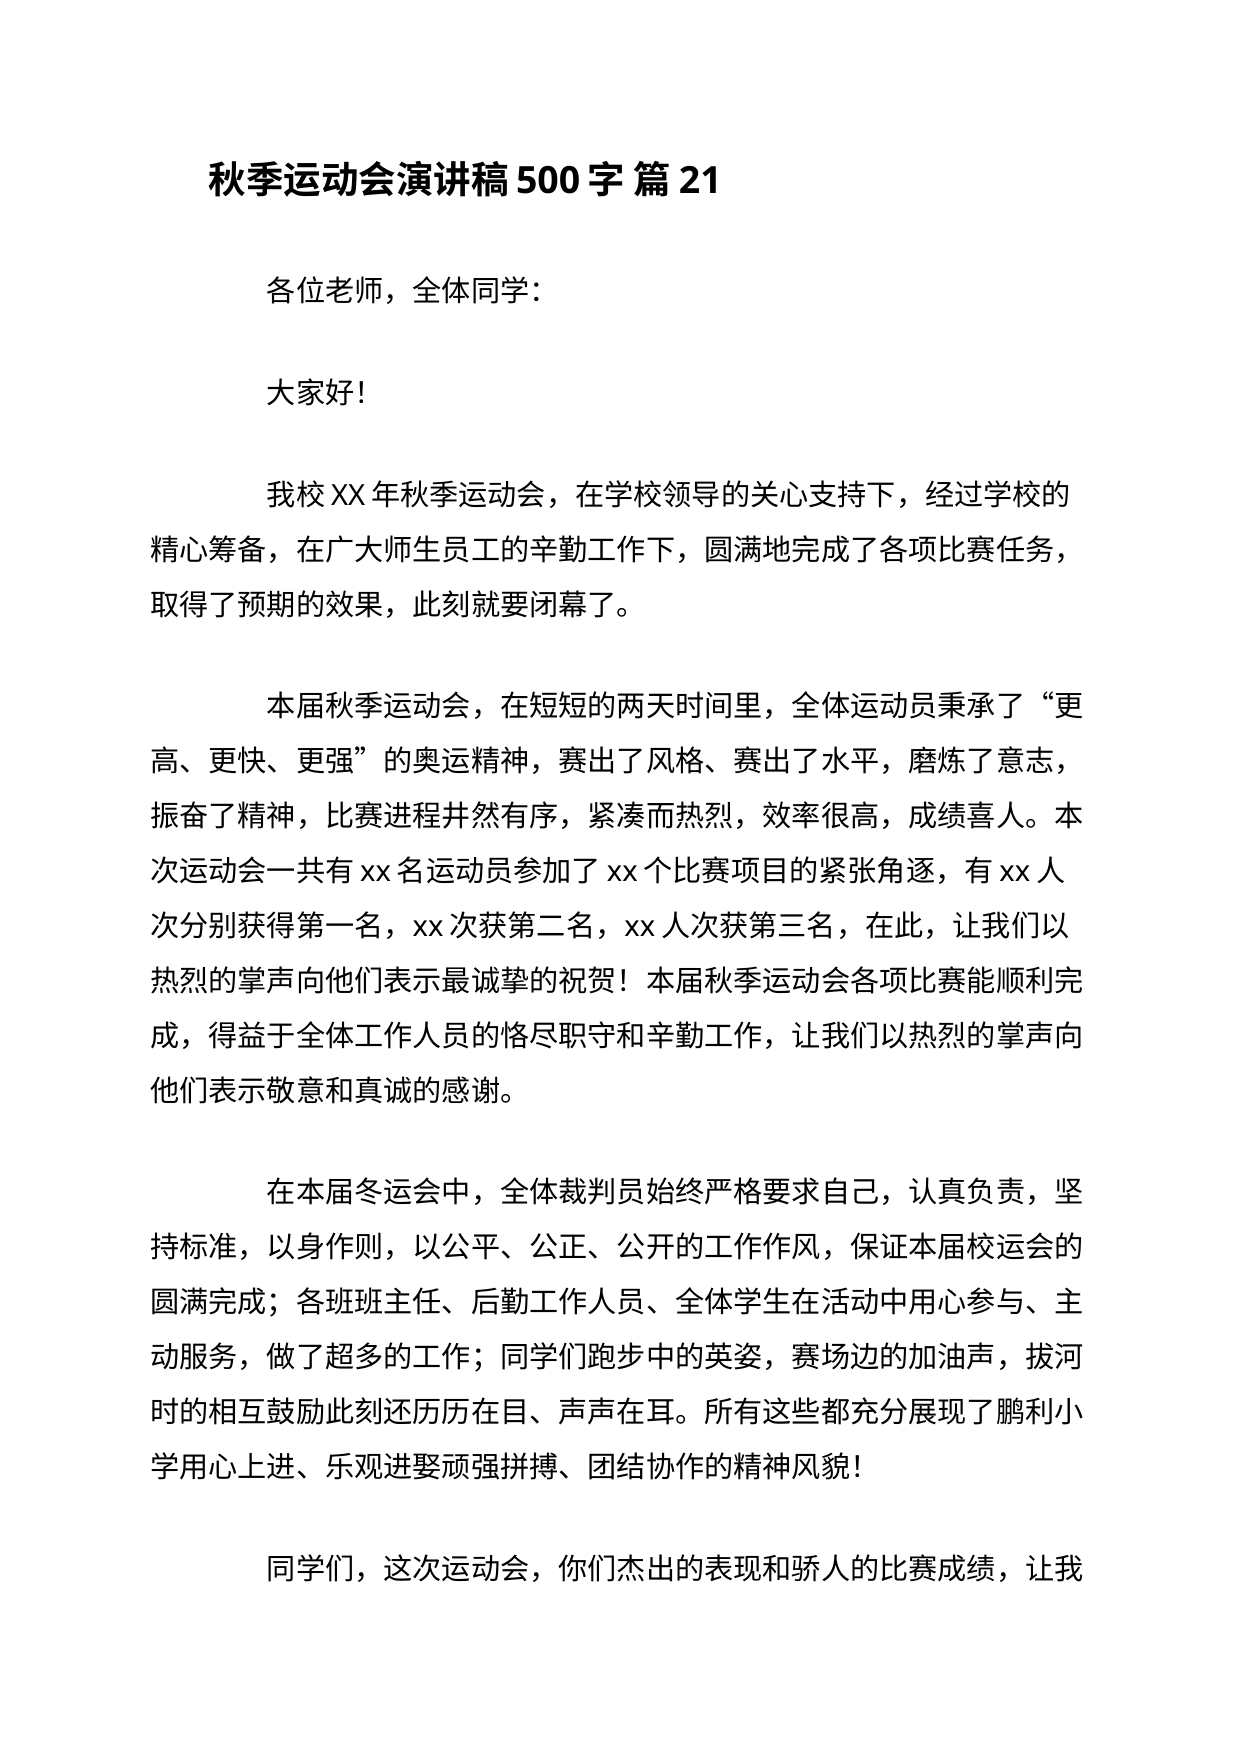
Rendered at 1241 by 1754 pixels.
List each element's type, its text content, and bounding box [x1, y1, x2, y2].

text 本届秋季运动会，在短短的两天时间里，全体运动员秉承了“更高、更快、更强”的奥运精神，赛出了风格、赛出了水平，磨炼了意志，振奋了精神，比赛进程井然有序，紧凑而热烈，效率很高，成绩喜人。本次运动会一共有xx名运动员参加了xx个比赛项目的紧张角逐，有xx人次分别获得第一名，xx次获第二名，xx人次获第三名，在此，让我们以热烈的掌声向他们表示最诚挚的祝贺！本届秋季运动会各项比赛能顺利完成，得益于全体工作人员的恪尽职守和辛勤工作，让我们以热烈的掌声向他们表示敬意和真诚的感谢。 [150, 683, 1090, 1109]
text 各位老师，全体同学： [150, 268, 1090, 310]
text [150, 1545, 1090, 1588]
text 大家好！ [150, 369, 1090, 412]
text 在本届冬运会中，全体裁判员始终严格要求自己，认真负责，坚持标准，以身作则，以公平、公正、公开的工作作风，保证本届校运会的圆满完成；各班班主任、后勤工作人员、全体学生在活动中用心参与、主动服务，做了超多的工作；同学们跑步中的英姿，赛场边的加油声，拔河时的相互鼓励此刻还历历在目、声声在耳。所有这些都充分展现了鹏利小学用心上进、乐观进娶顽强拼搏、团结协作的精神风貌！ [150, 1169, 1090, 1486]
text 我校XX年秋季运动会，在学校领导的关心支持下，经过学校的精心筹备，在广大师生员工的辛勤工作下，圆满地完成了各项比赛任务，取得了预期的效果，此刻就要闭幕了。 [150, 471, 1090, 623]
text 秋季运动会演讲稿500字 篇21 [150, 150, 1090, 204]
